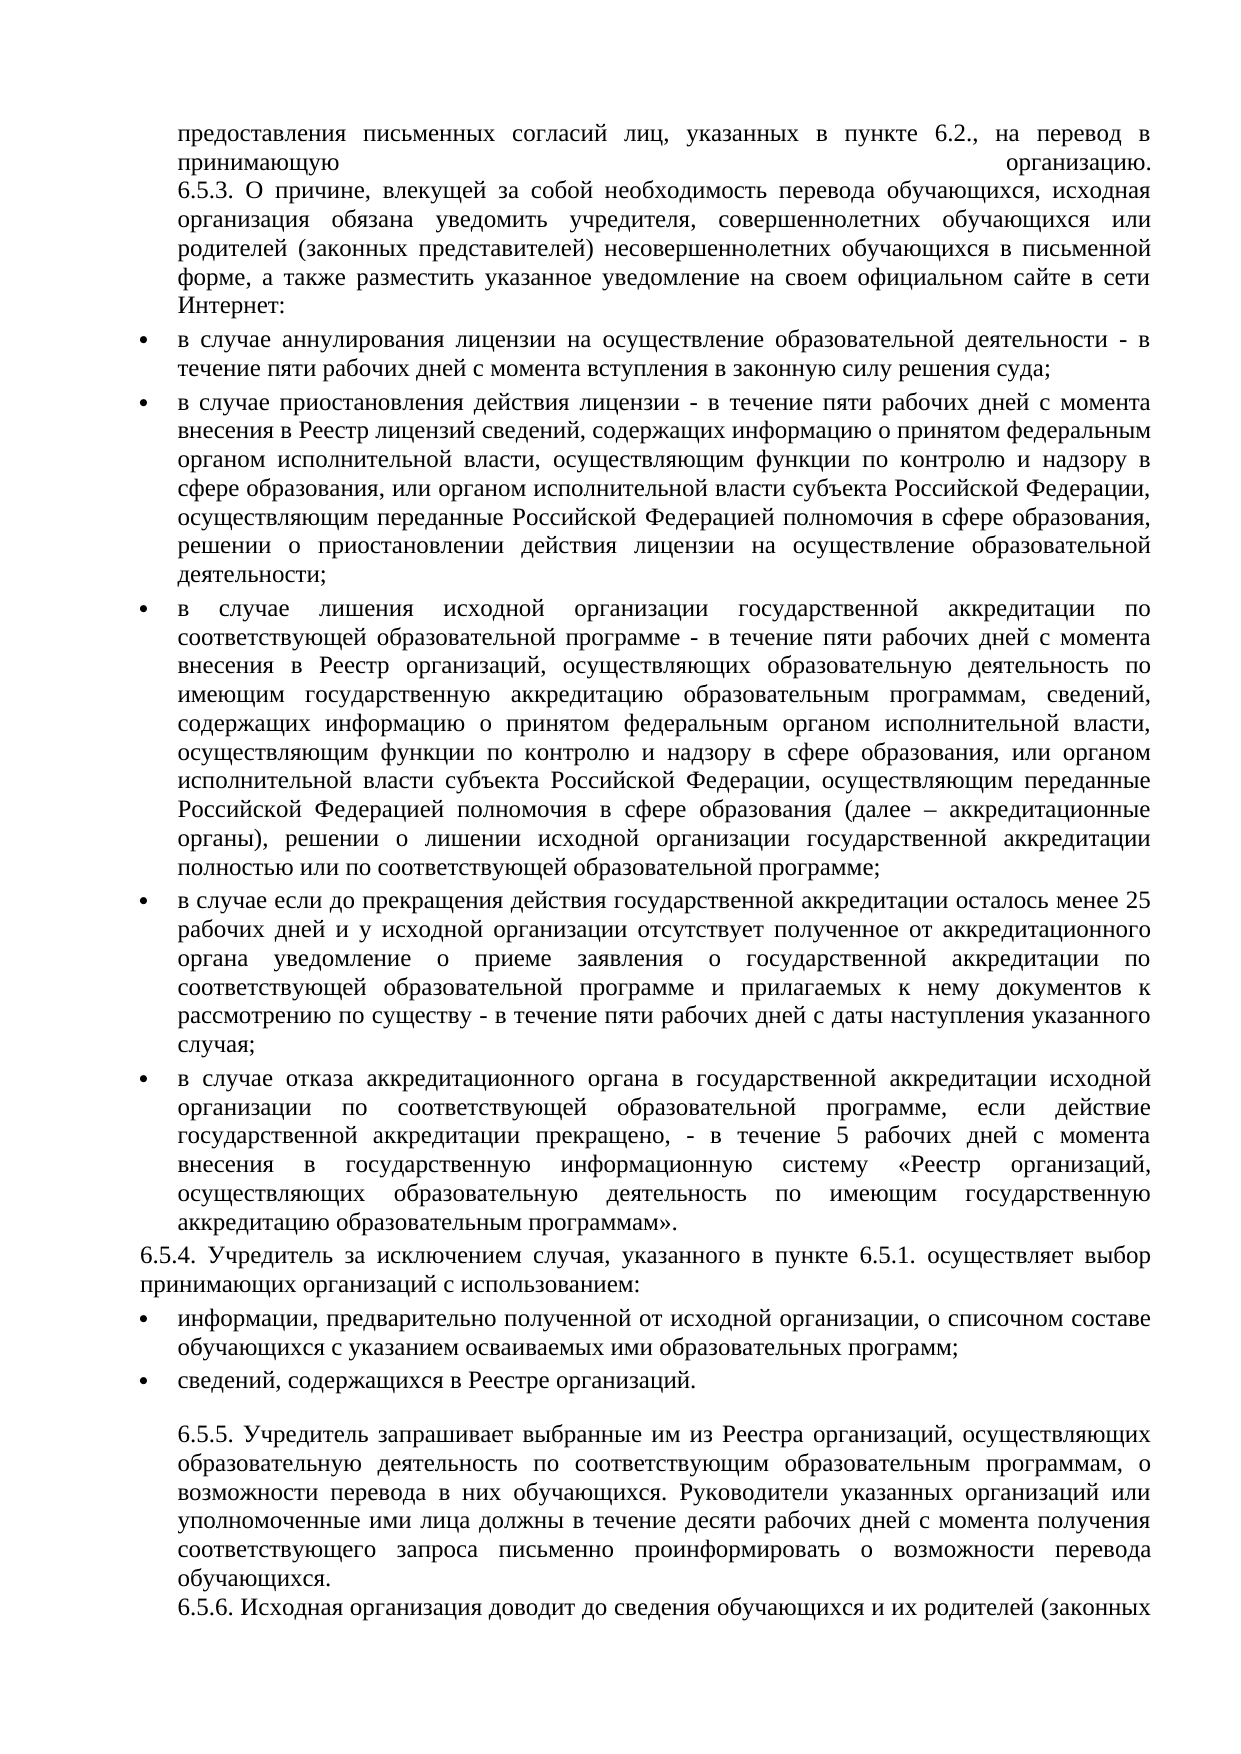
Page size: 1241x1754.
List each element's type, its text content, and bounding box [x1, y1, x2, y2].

text 6.5.4. Учредитель за исключением случая, указанного в пункте 6.5.1. осуществляет выбор принимающих организаций с использованием: [140, 1241, 1152, 1298]
list сведений, содержащихся в Реестре организаций. [140, 1366, 1152, 1394]
list в случае приостановления действия лицензии - в течение пяти рабочих дней с момента внесения в Реестр лицензий сведений, содержащих информацию о принятом федеральным органом исполнительной власти, осуществляющим функции по контролю и надзору в сфере образования, или органом исполнительной власти субъекта Российской Федерации, осуществляющим переданные Российской Федерацией полномочия в сфере образования, решении о приостановлении действия лицензии на осуществление образовательной деятельности; [140, 387, 1152, 588]
list в случае аннулирования лицензии на осуществление образовательной деятельности - в течение пяти рабочих дней с момента вступления в законную силу решения суда; [140, 324, 1152, 382]
list в случае отказа аккредитационного органа в государственной аккредитации исходной организации по соответствующей образовательной программе, если действие государственной аккредитации прекращено, - в течение 5 рабочих дней с момента внесения в государственную информационную систему «Реестр организаций, осуществляющих образовательную деятельность по имеющим государственную аккредитацию образовательным программам». [140, 1063, 1152, 1236]
list информации, предварительно полученной от исходной организации, о списочном составе обучающихся с указанием осваиваемых ими образовательных программ; [140, 1303, 1152, 1361]
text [177, 1419, 1152, 1621]
list в случае лишения исходной организации государственной аккредитации по соответствующей образовательной программе - в течение пяти рабочих дней с момента внесения в Реестр организаций, осуществляющих образовательную деятельность по имеющим государственную аккредитацию образовательным программам, сведений, содержащих информацию о принятом федеральным органом исполнительной власти, осуществляющим функции по контролю и надзору в сфере образования, или органом исполнительной власти субъекта Российской Федерации, осуществляющим переданные Российской Федерацией полномочия в сфере образования (далее – аккредитационные органы), решении о лишении исходной организации государственной аккредитации полностью или по соответствующей образовательной программе; [140, 593, 1152, 881]
list в случае если до прекращения действия государственной аккредитации осталось менее 25 рабочих дней и у исходной организации отсутствует полученное от аккредитационного органа уведомление о приеме заявления о государственной аккредитации по соответствующей образовательной программе и прилагаемых к нему документов к рассмотрению по существу - в течение пяти рабочих дней с даты наступления указанного случая; [140, 886, 1152, 1058]
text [177, 118, 1152, 319]
